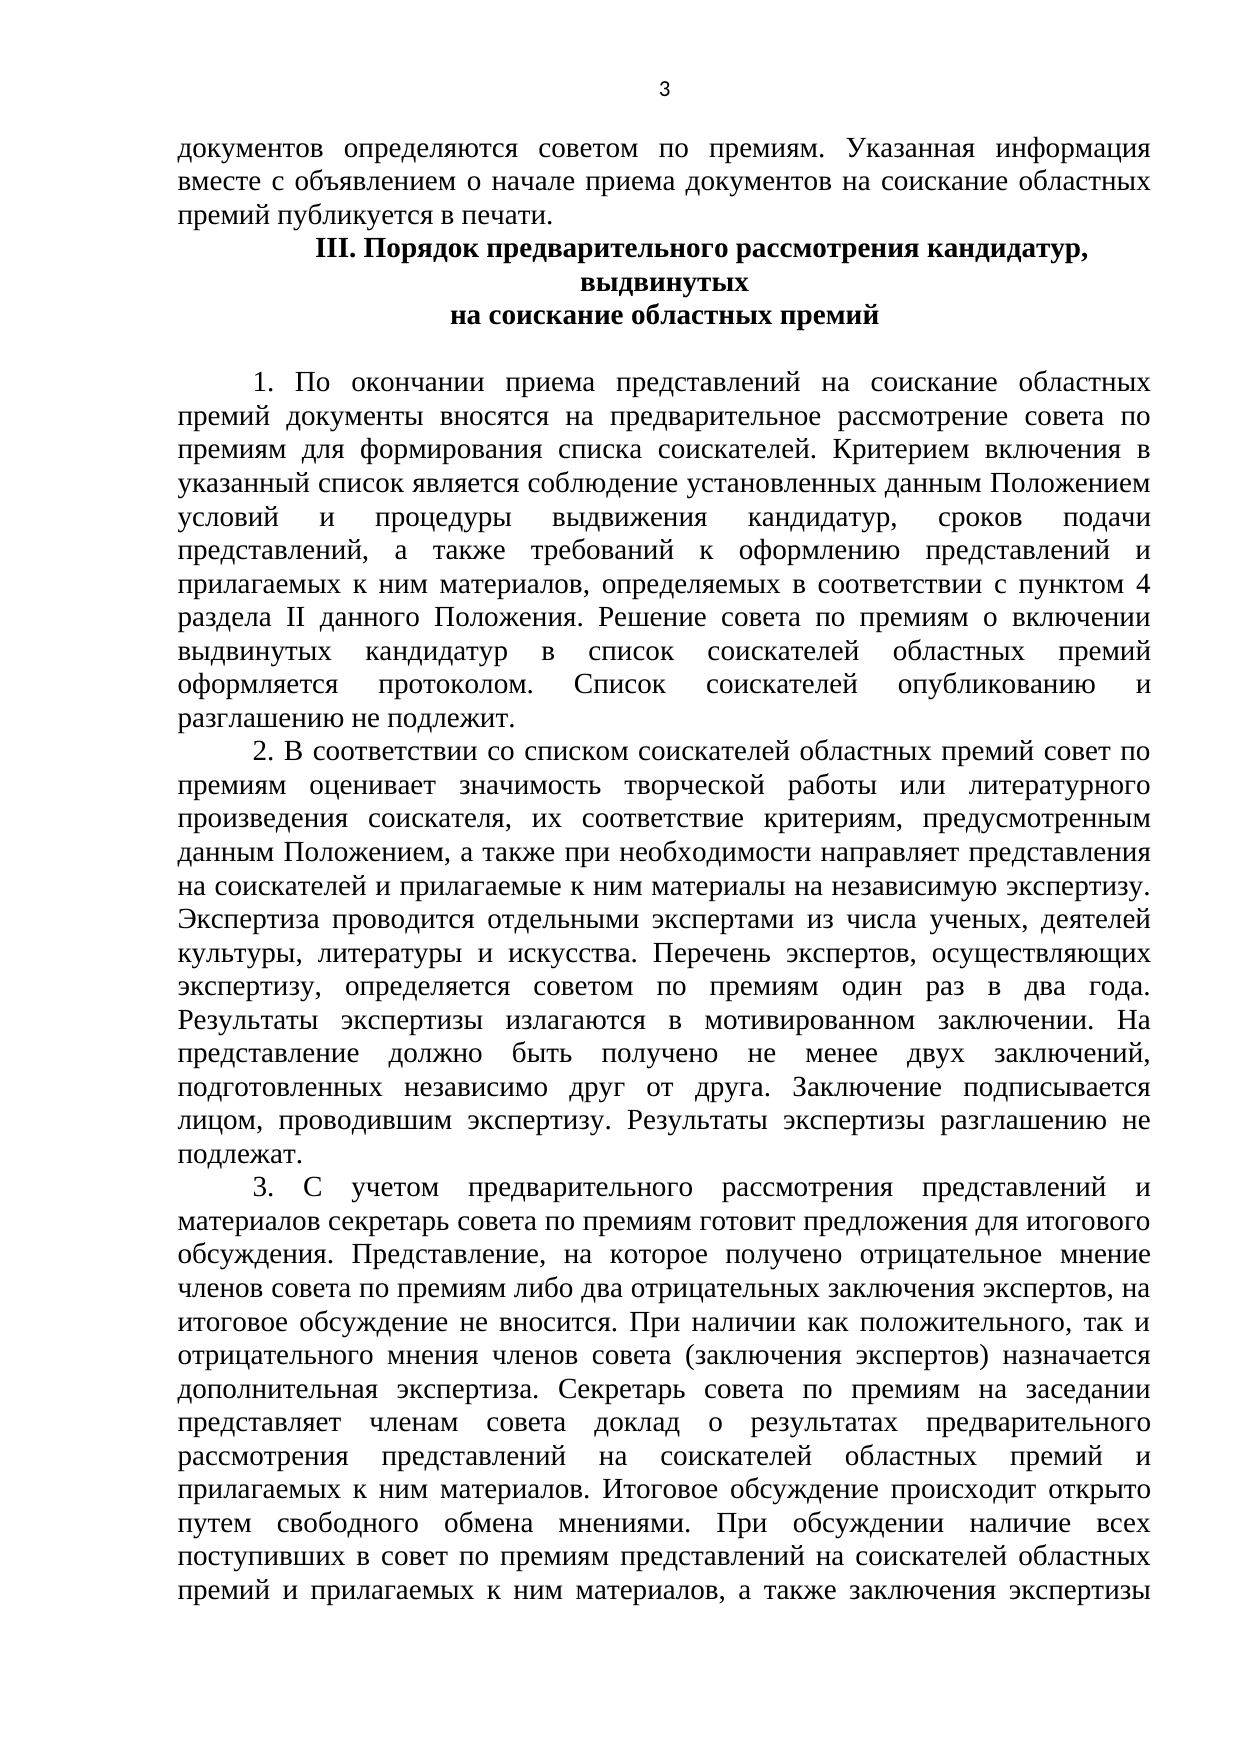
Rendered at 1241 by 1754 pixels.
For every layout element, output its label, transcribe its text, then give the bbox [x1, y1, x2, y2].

text III. Порядок предварительного рассмотрения кандидатур, выдвинутых на соискание областных премий [177, 230, 1152, 331]
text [177, 130, 1152, 230]
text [177, 1169, 1152, 1606]
text 1. По окончании приема представлений на соискание областных премий документы вносятся на предварительное рассмотрение совета по премиям для формирования списка соискателей. Критерием включения в указанный список является соблюдение установленных данным Положением условий и процедуры выдвижения кандидатур, сроков подачи представлений, а также требований к оформлению представлений и прилагаемых к ним материалов, определяемых в соответствии с пунктом 4 раздела II данного Положения. Решение совета по премиям о включении выдвинутых кандидатур в список соискателей областных премий оформляется протоколом. Список соискателей опубликованию и разглашению не подлежит. [177, 364, 1152, 733]
text 2. В соответствии со списком соискателей областных премий совет по премиям оценивает значимость творческой работы или литературного произведения соискателя, их соответствие критериям, предусмотренным данным Положением, а также при необходимости направляет представления на соискателей и прилагаемые к ним материалы на независимую экспертизу. Экспертиза проводится отдельными экспертами из числа ученых, деятелей культуры, литературы и искусства. Перечень экспертов, осуществляющих экспертизу, определяется советом по премиям один раз в два года. Результаты экспертизы излагаются в мотивированном заключении. На представление должно быть получено не менее двух заключений, подготовленных независимо друг от друга. Заключение подписывается лицом, проводившим экспертизу. Результаты экспертизы разглашению не подлежат. [177, 733, 1152, 1169]
